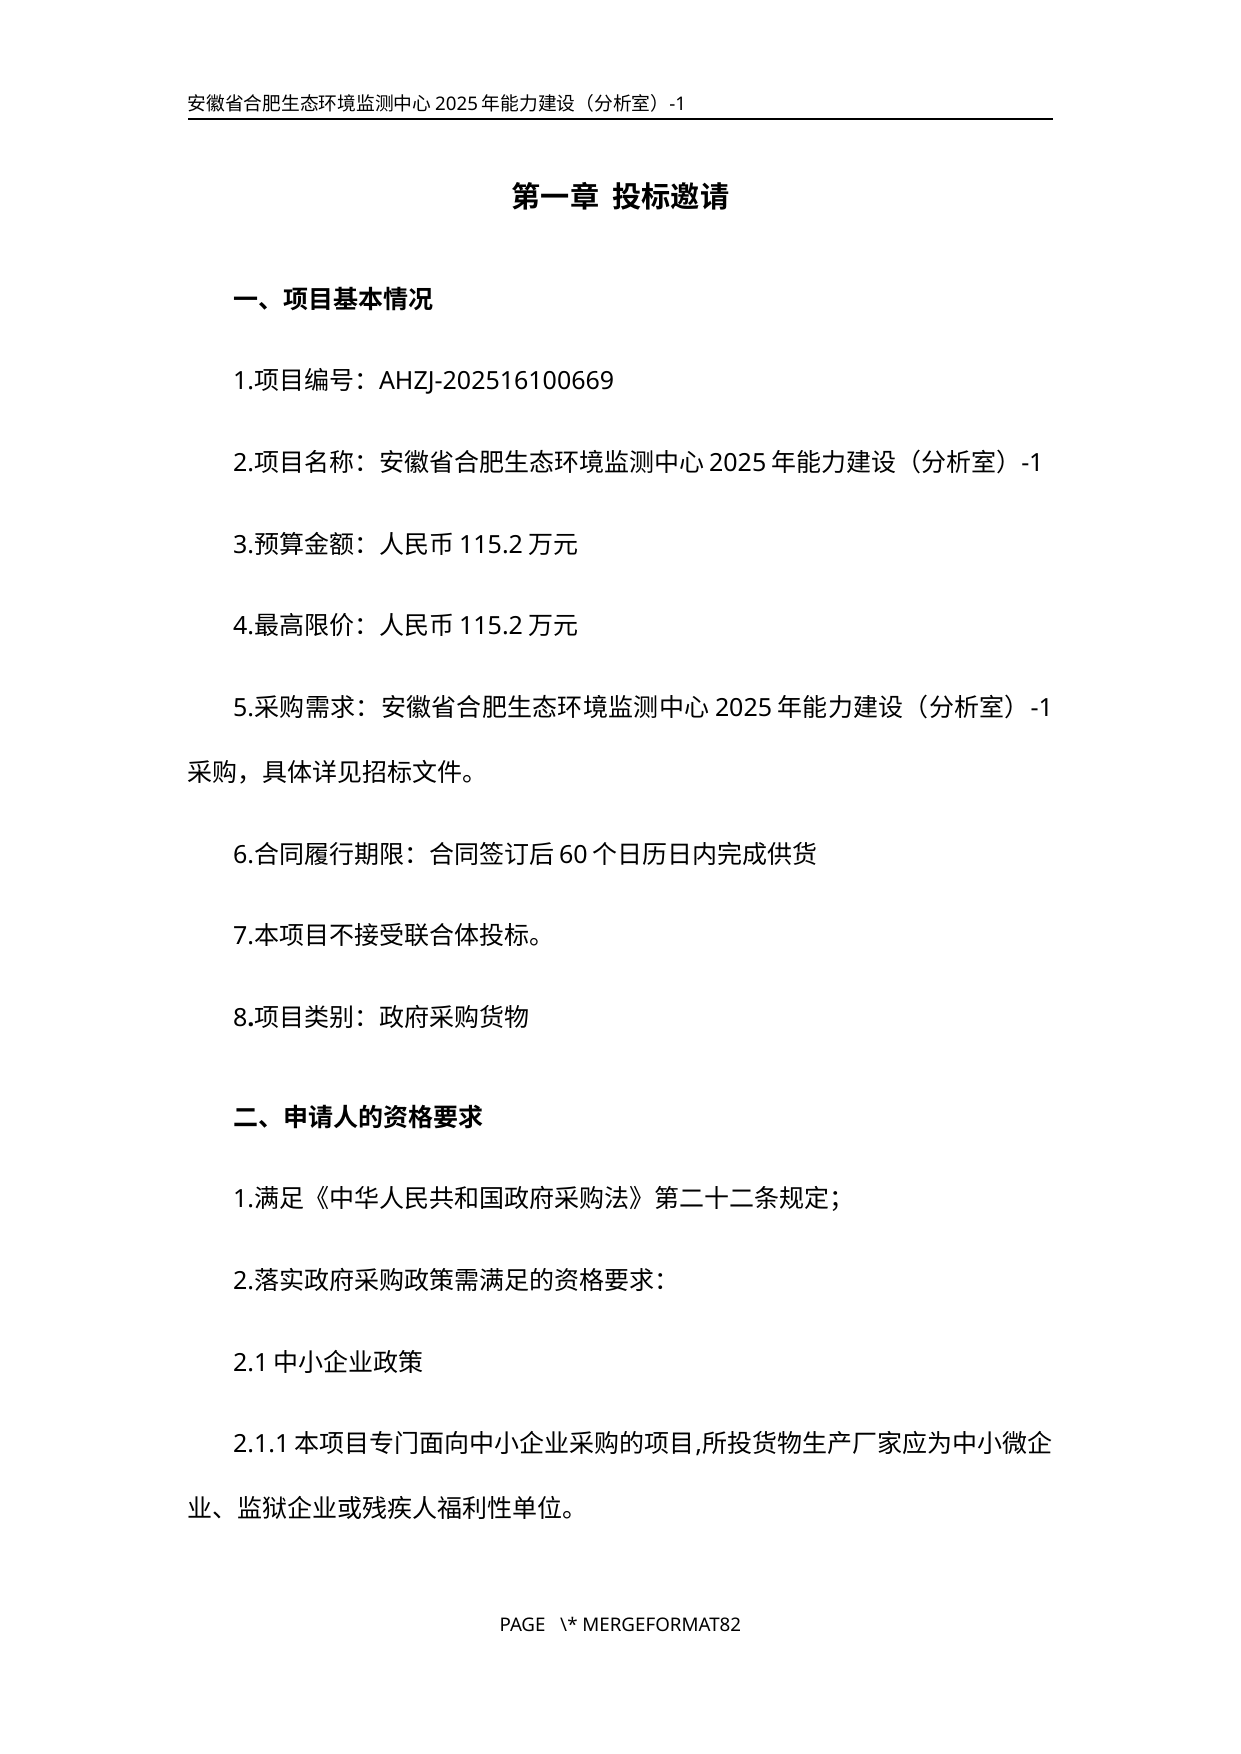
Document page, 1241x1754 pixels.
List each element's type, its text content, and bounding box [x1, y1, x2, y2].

text 7.本项目不接受联合体投标。 [187, 901, 1053, 966]
text 3.预算金额：人民币115.2万元 [187, 510, 1053, 575]
text 二、申请人的资格要求 [187, 1083, 1053, 1148]
text 8.项目类别：政府采购货物 [187, 983, 1053, 1048]
text 6.合同履行期限：合同签订后60个日历日内完成供货 [187, 820, 1053, 885]
text 4.最高限价：人民币115.2万元 [187, 591, 1053, 656]
text 1.满足《中华人民共和国政府采购法》第二十二条规定； [187, 1164, 1053, 1229]
text 一、项目基本情况 [187, 265, 1053, 330]
text 2.1.1本项目专门面向中小企业采购的项目,所投货物生产厂家应为中小微企业、监狱企业或残疾人福利性单位。 [187, 1409, 1053, 1539]
text 2.1中小企业政策 [187, 1328, 1053, 1393]
text 第一章 投标邀请 [187, 162, 1053, 227]
text 1.项目编号：AHZJ-202516100669 [187, 346, 1053, 411]
text 2.项目名称：安徽省合肥生态环境监测中心2025年能力建设（分析室）-1 [187, 428, 1053, 493]
text 5.采购需求：安徽省合肥生态环境监测中心2025年能力建设（分析室）-1 采购，具体详见招标文件。 [187, 673, 1053, 803]
text 2.落实政府采购政策需满足的资格要求： [187, 1246, 1053, 1311]
